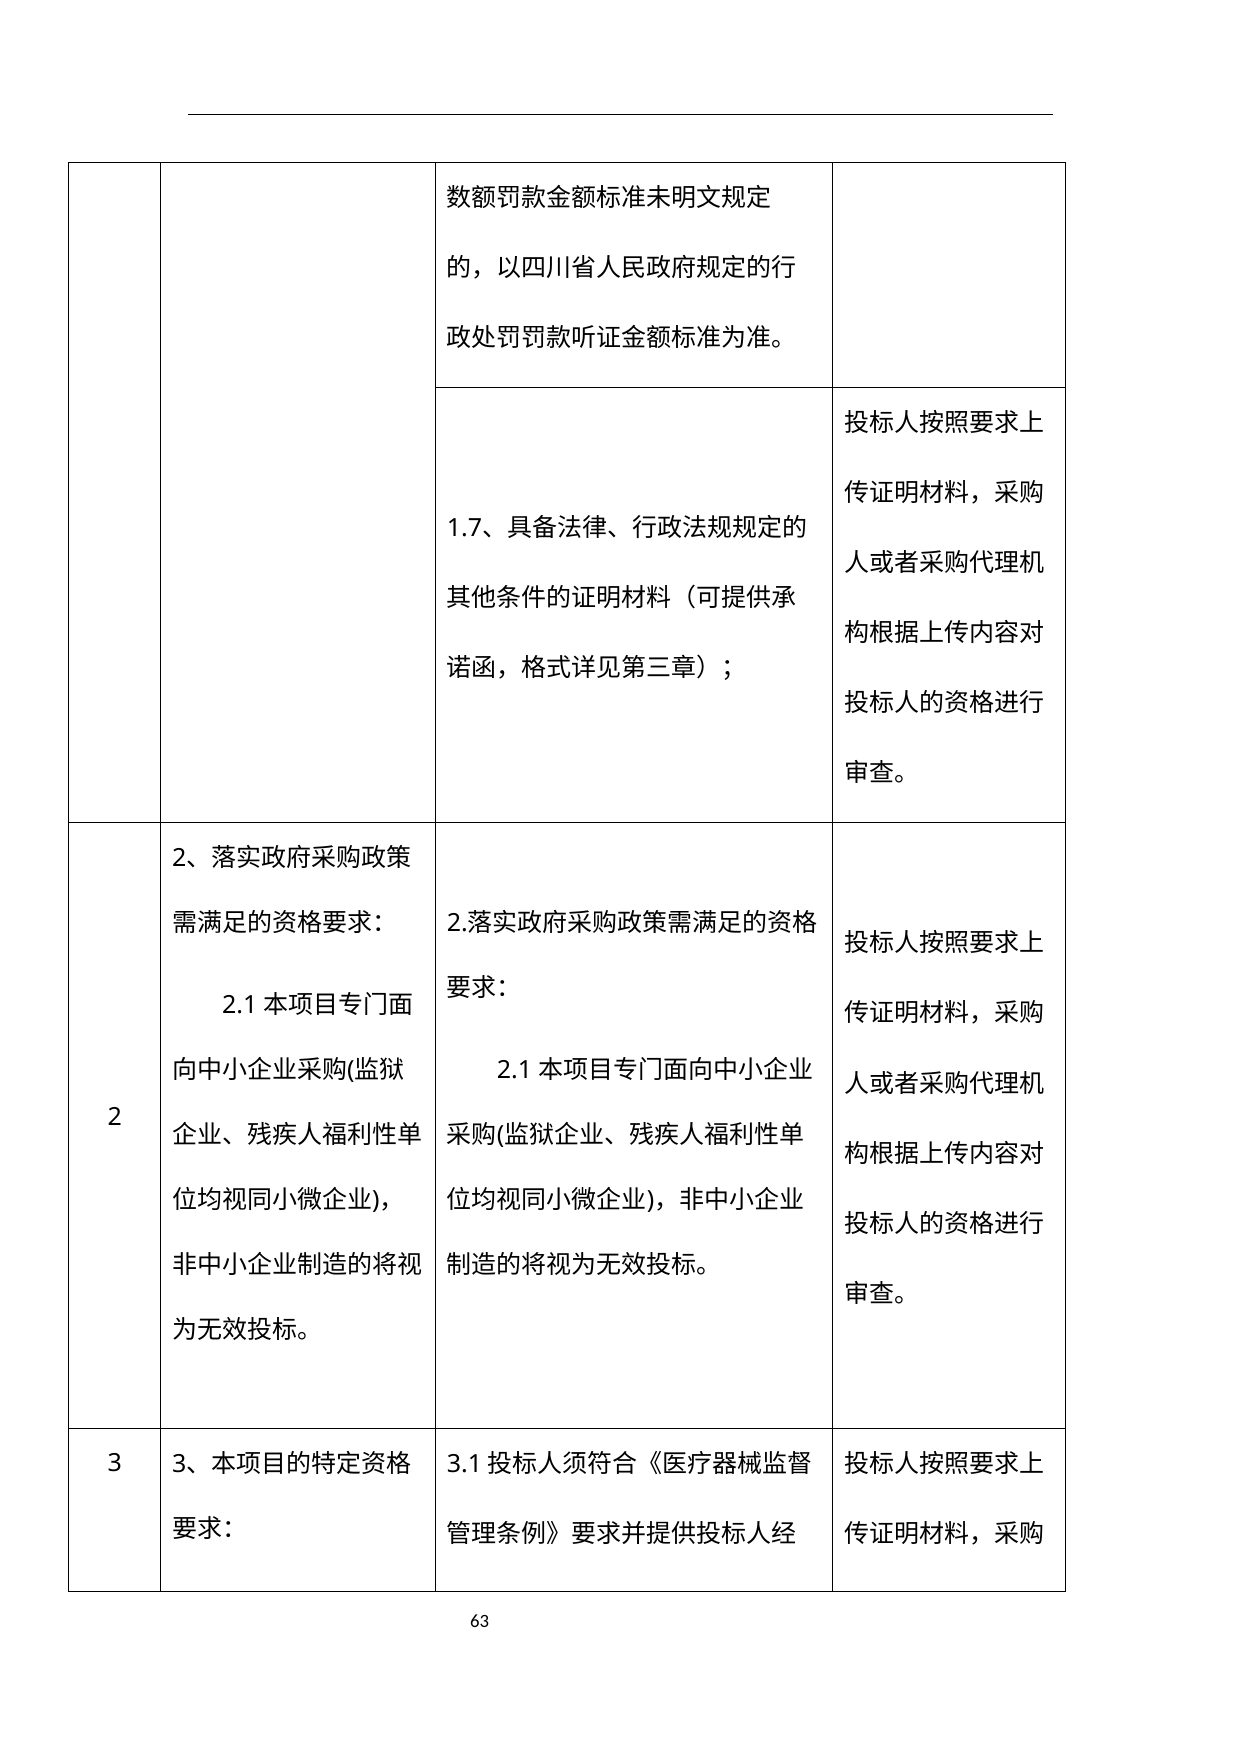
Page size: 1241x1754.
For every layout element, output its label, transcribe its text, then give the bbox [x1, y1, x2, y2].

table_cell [833, 163, 1065, 387]
table_cell 2、落实政府采购政策需满足的资格要求： 2.1 本项目专门面向中小企业采购(监狱企业、残疾人福利性单位均视同小微企业)，非中小企业制造的将视为无效投标。 [161, 823, 435, 1428]
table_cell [436, 1429, 832, 1591]
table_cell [833, 1429, 1065, 1591]
table_cell 3 [69, 1429, 160, 1591]
table_cell 投标人按照要求上传证明材料，采购人或者采购代理机构根据上传内容对投标人的资格进行审查。 [833, 388, 1065, 822]
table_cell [161, 1429, 435, 1591]
table_cell 2.落实政府采购政策需满足的资格要求： 2.1 本项目专门面向中小企业采购(监狱企业、残疾人福利性单位均视同小微企业)，非中小企业制造的将视为无效投标。 [436, 823, 832, 1428]
table_cell 投标人按照要求上传证明材料，采购人或者采购代理机构根据上传内容对投标人的资格进行审查。 [833, 823, 1065, 1428]
table_cell 2 [69, 823, 160, 1428]
table_cell 1.7、具备法律、行政法规规定的其他条件的证明材料（可提供承诺函，格式详见第三章）； [436, 388, 832, 822]
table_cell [436, 163, 832, 387]
